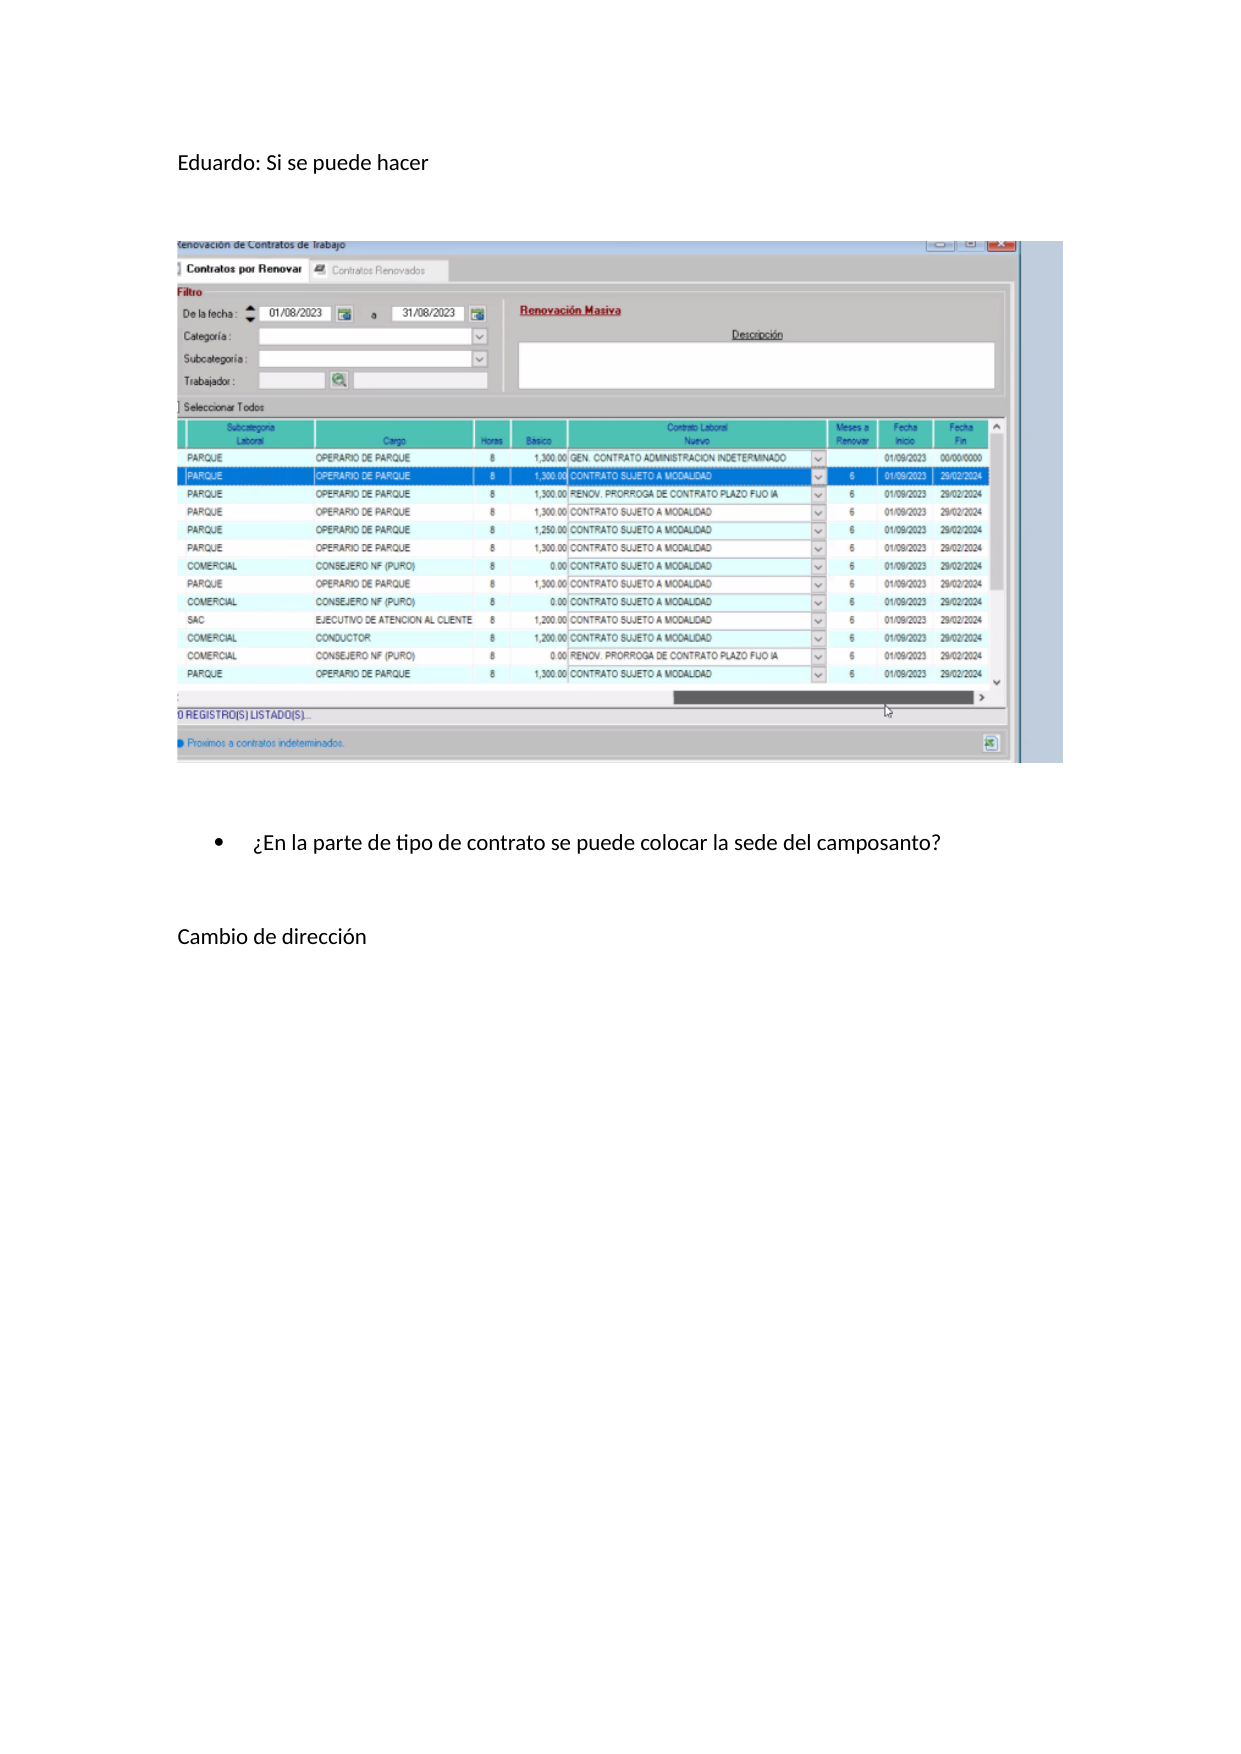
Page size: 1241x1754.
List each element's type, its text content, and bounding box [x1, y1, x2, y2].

list ¿En la parte de tipo de contrato se puede colocar la sede del camposanto? [215, 828, 1063, 856]
text Eduardo: Si se puede hacer [177, 148, 1063, 176]
text Cambio de dirección [177, 922, 1063, 950]
picture [177, 241, 1063, 763]
